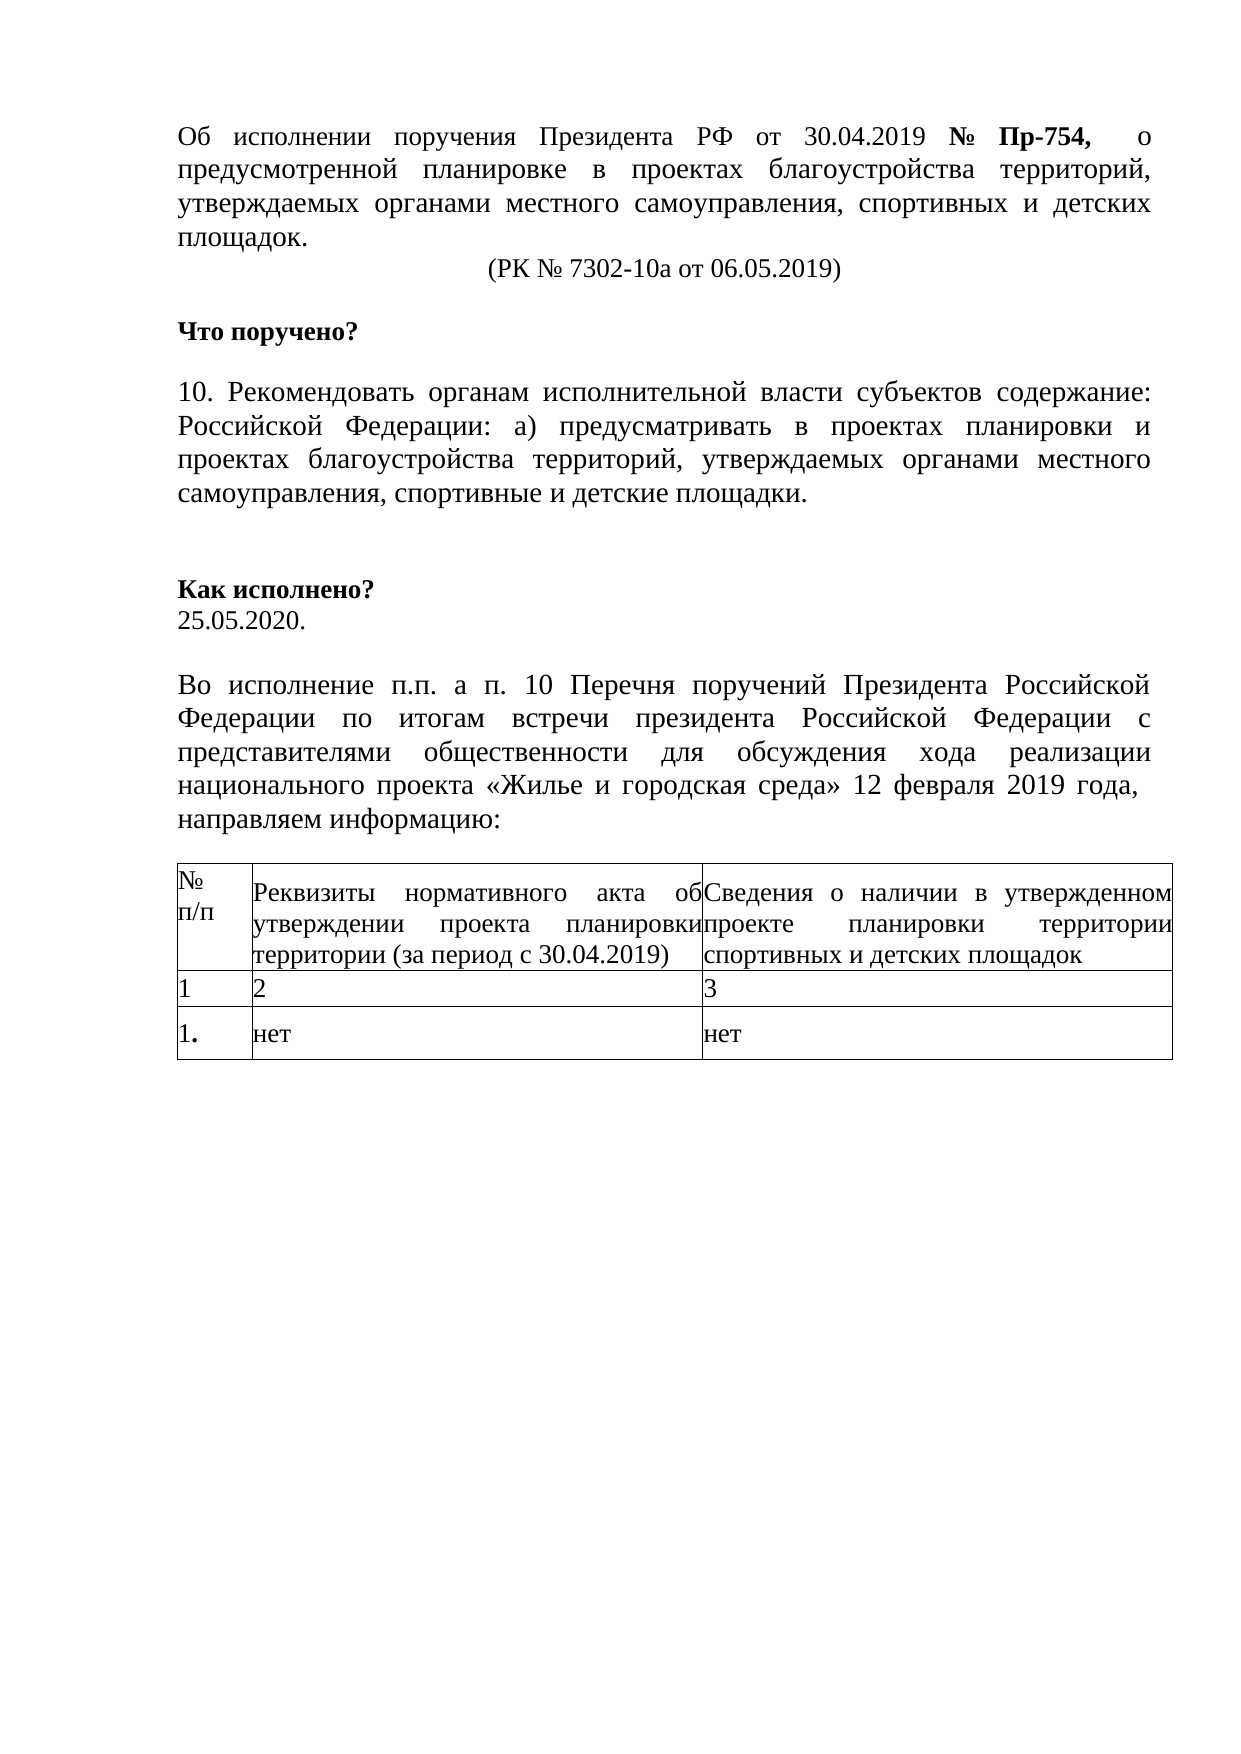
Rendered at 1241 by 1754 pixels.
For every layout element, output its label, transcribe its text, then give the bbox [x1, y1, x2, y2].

table_cell 2 [253, 971, 702, 1006]
text 25.05.2020. [177, 604, 1152, 636]
table_cell 1 [178, 971, 252, 1006]
text Во исполнение п.п. а п. 10 Перечня поручений Президента Российской Федерации по итогам встречи президента Российской Федерации с представителями общественности для обсуждения хода реализации национального проекта «Жилье и городская среда» 12 февраля 2019 года, направляем информацию: [177, 667, 1152, 834]
text 10. Рекомендовать органам исполнительной власти субъектов содержание: Российской Федерации: а) предусматривать в проектах планировки и проектах благоустройства территорий, утверждаемых органами местного самоуправления, спортивные и детские площадки. [177, 374, 1152, 509]
table_cell нет [253, 1007, 702, 1059]
table_cell нет [703, 1007, 1172, 1059]
text Как исполнено? [177, 573, 1152, 604]
table_header Реквизиты нормативного акта об утверждении проекта планировки территории (за период с 30.04.2019) [253, 864, 702, 970]
text (РК № 7302-10а от 06.05.2019) [177, 252, 1152, 283]
table_cell 1. [178, 1007, 252, 1059]
text Об исполнении поручения Президента РФ от 30.04.2019 № Пр-754, о предусмотренной планировке в проектах благоустройства территорий, утверждаемых органами местного самоуправления, спортивных и детских площадок. [177, 118, 1152, 252]
text Что поручено? [177, 314, 1152, 346]
table_header Сведения о наличии в утвержденном проекте планировки территории спортивных и детских площадок [703, 864, 1172, 970]
table_cell 3 [703, 971, 1172, 1006]
table_header № п/п [178, 864, 252, 970]
